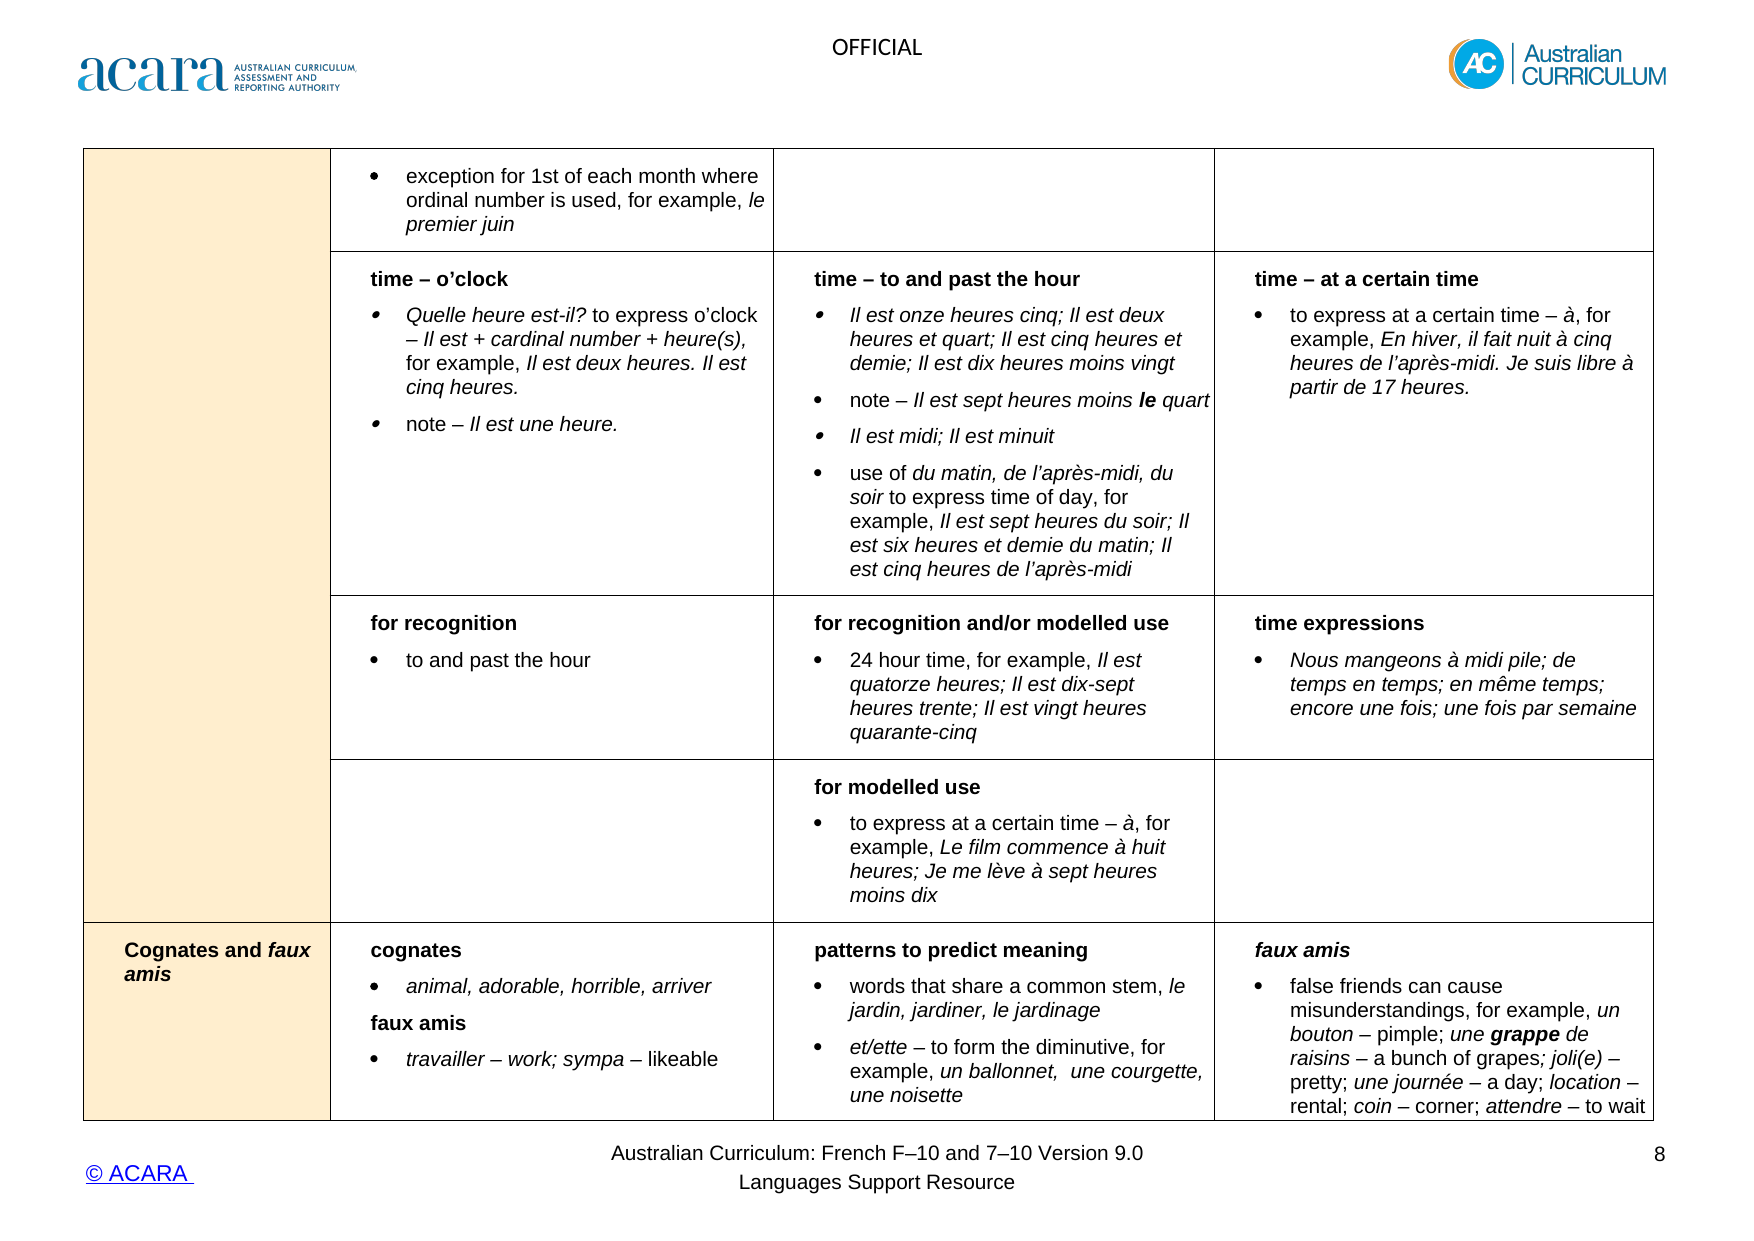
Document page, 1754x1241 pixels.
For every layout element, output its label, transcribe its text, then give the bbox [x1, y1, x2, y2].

table_cell time – at a certain time to express at a certain time – à, for example, En hiver, il fait nuit à cinq heures de l’après-midi. Je suis libre à partir de 17 heures. [1215, 252, 1653, 595]
picture [1448, 39, 1471, 89]
table_cell for recognition to and past the hour [331, 596, 773, 758]
table_cell time expressions Nous mangeons à midi pile; de temps en temps; en même temps; encore une fois; une fois par semaine [1215, 596, 1653, 758]
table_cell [774, 923, 1214, 1120]
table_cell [1215, 923, 1653, 1120]
table_cell [1215, 760, 1653, 922]
table_cell for recognition and/or modelled use 24 hour time, for example, Il est quatorze heures; Il est dix-sept heures trente; Il est vingt heures quarante-cinq [774, 596, 1214, 758]
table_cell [331, 149, 773, 251]
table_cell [1215, 149, 1653, 251]
picture [1464, 53, 1495, 73]
picture [78, 58, 357, 91]
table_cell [331, 923, 773, 1120]
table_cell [774, 149, 1214, 251]
table_cell time – to and past the hour Il est onze heures cinq; Il est deux heures et quart; Il est cinq heures et demie; Il est dix heures moins vingt note – Il est sept heures moins le quart Il est midi; Il est minuit use of du matin, de l’après-midi, du soir to express time of day, for example, Il est sept heures du soir; Il est six heures et demie du matin; Il est cinq heures de l’après-midi [774, 252, 1214, 595]
table_cell time – o’clock Quelle heure est-il? to express o’clock – Il est + cardinal number + heure(s), for example, Il est deux heures. Il est cinq heures. note – Il est une heure. [331, 252, 773, 595]
picture [1487, 39, 1666, 89]
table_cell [84, 923, 330, 1120]
table_cell for modelled use to express at a certain time – à, for example, Le film commence à huit heures; Je me lève à sept heures moins dix [774, 760, 1214, 922]
table_cell [331, 760, 773, 922]
